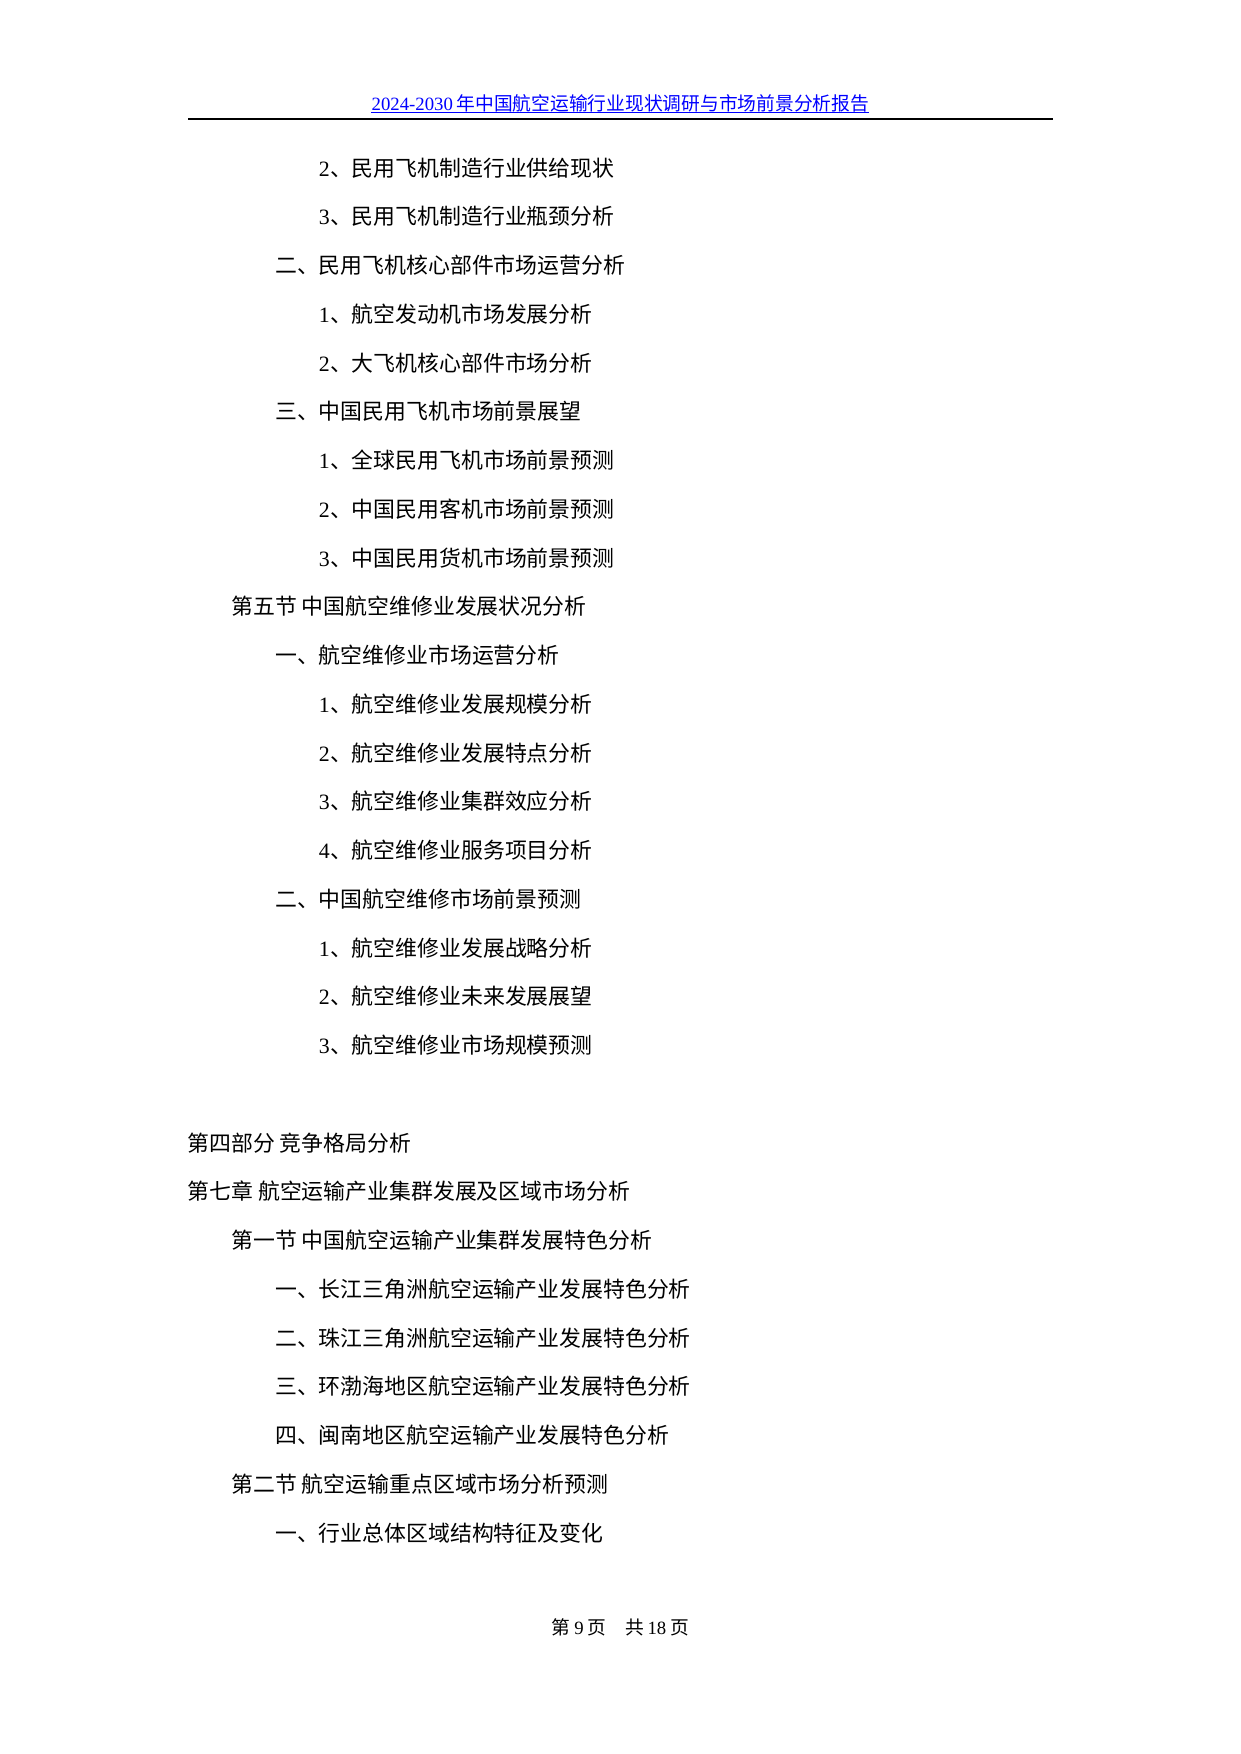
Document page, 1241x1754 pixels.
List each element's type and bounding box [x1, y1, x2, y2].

text [187, 150, 1053, 1548]
